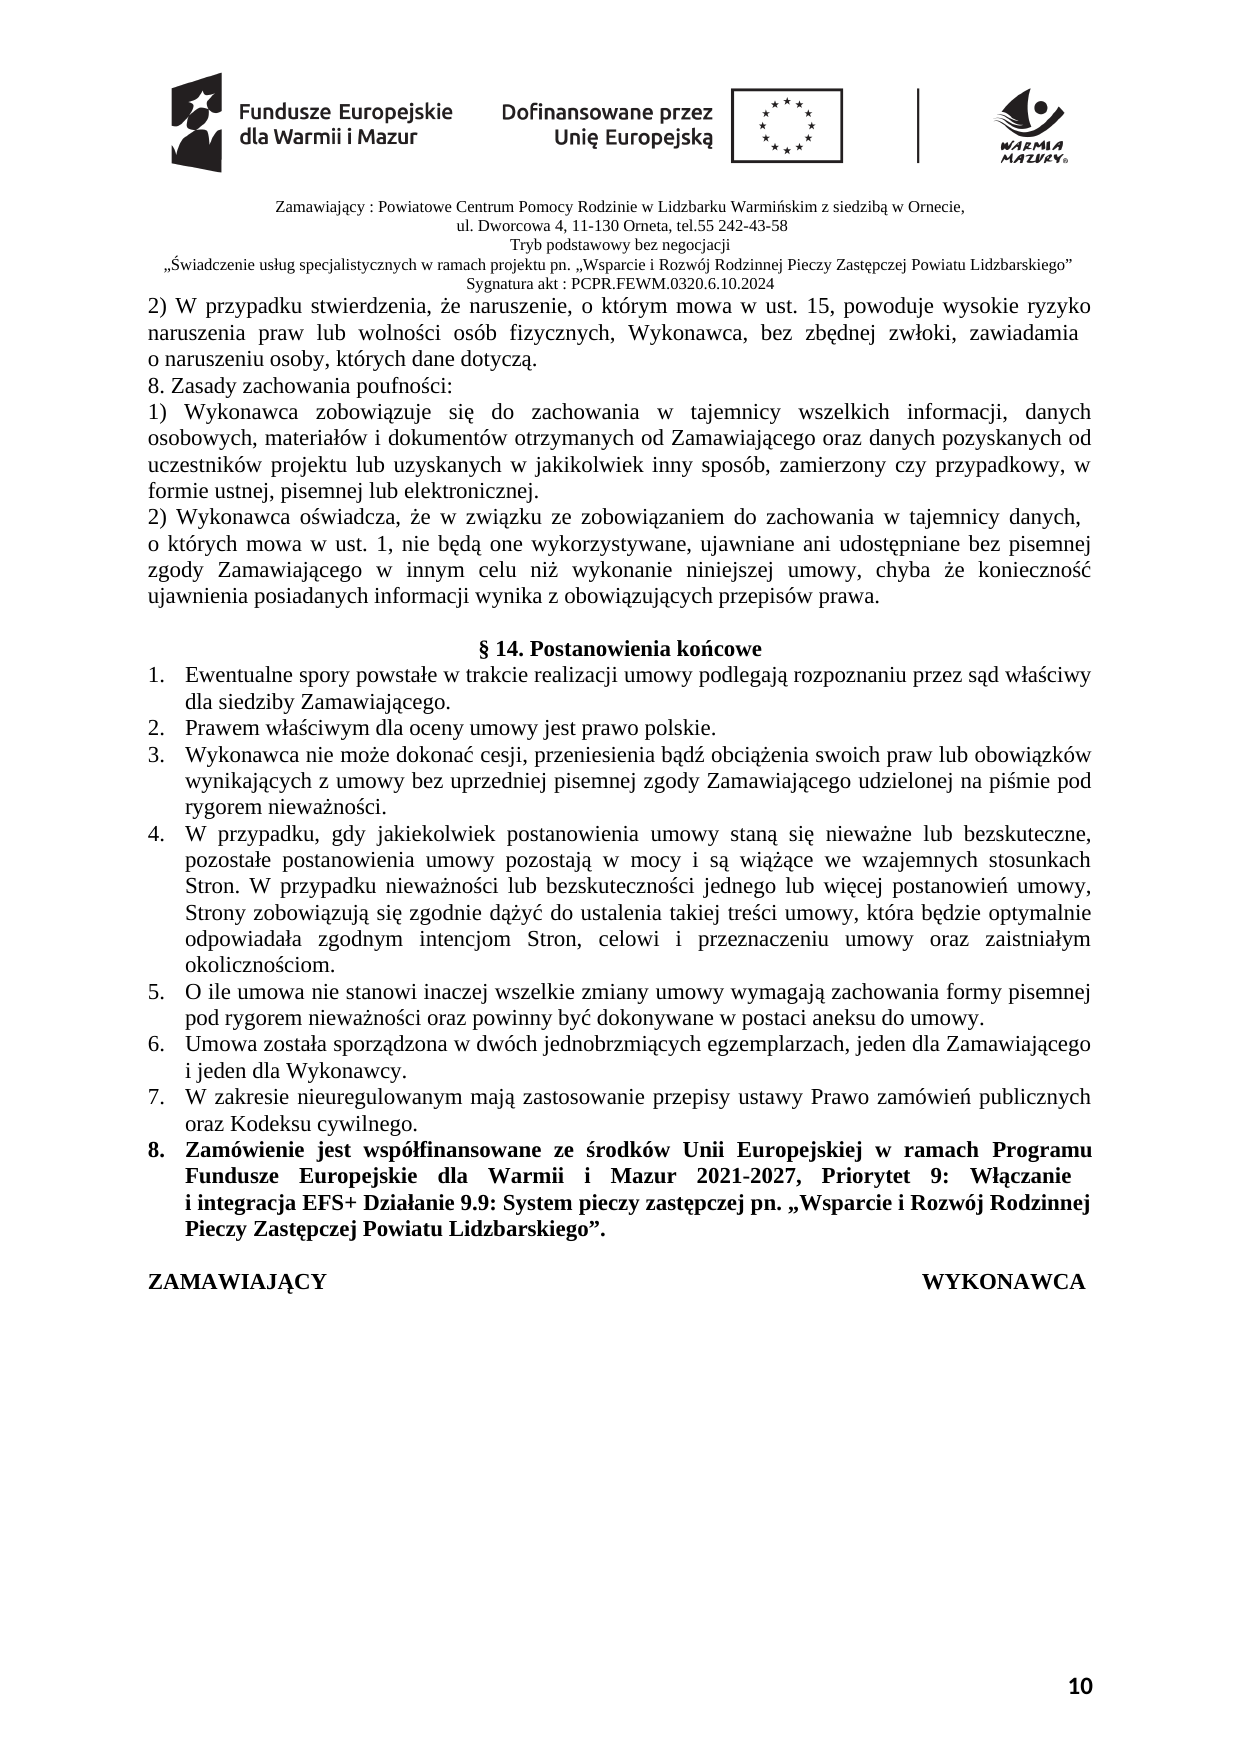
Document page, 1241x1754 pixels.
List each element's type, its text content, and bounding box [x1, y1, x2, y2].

list O ile umowa nie stanowi inaczej wszelkie zmiany umowy wymagają zachowania formy pisemnej pod rygorem nieważności oraz powinny być dokonywane w postaci aneksu do umowy. [148, 978, 1093, 1031]
list W zakresie nieuregulowanym mają zastosowanie przepisy ustawy Prawo zamówień publicznych oraz Kodeksu cywilnego. [148, 1083, 1093, 1136]
text 8. Zasady zachowania poufności: [148, 372, 1093, 398]
text 1) Wykonawca zobowiązuje się do zachowania w tajemnicy wszelkich informacji, danych osobowych, materiałów i dokumentów otrzymanych od Zamawiającego oraz danych pozyskanych od uczestników projektu lub uzyskanych w jakikolwiek inny sposób, zamierzony czy przypadkowy, w formie ustnej, pisemnej lub elektronicznej. [148, 398, 1093, 503]
text ZAMAWIAJĄCY WYKONAWCA [148, 1268, 1093, 1294]
list Umowa została sporządzona w dwóch jednobrzmiących egzemplarzach, jeden dla Zamawiającego i jeden dla Wykonawcy. [148, 1031, 1093, 1083]
text § 14. Postanowienia końcowe [148, 635, 1093, 662]
list Zamówienie jest współfinansowane ze środków Unii Europejskiej w ramach Programu Fundusze Europejskie dla Warmii i Mazur 2021-2027, Priorytet 9: Włączanie i integracja EFS+ Działanie 9.9: System pieczy zastępczej pn. „Wsparcie i Rozwój Rodzinnej Pieczy Zastępczej Powiatu Lidzbarskiego”. [148, 1136, 1093, 1241]
picture [147, 47, 1093, 197]
text 2) W przypadku stwierdzenia, że naruszenie, o którym mowa w ust. 15, powoduje wysokie ryzyko naruszenia praw lub wolności osób fizycznych, Wykonawca, bez zbędnej zwłoki, zawiadamia o naruszeniu osoby, których dane dotyczą. [148, 293, 1093, 372]
list Wykonawca nie może dokonać cesji, przeniesienia bądź obciążenia swoich praw lub obowiązków wynikających z umowy bez uprzedniej pisemnej zgody Zamawiającego udzielonej na piśmie pod rygorem nieważności. [148, 741, 1093, 820]
list Ewentualne spory powstałe w trakcie realizacji umowy podlegają rozpoznaniu przez sąd właściwy dla siedziby Zamawiającego. [148, 662, 1093, 714]
list Prawem właściwym dla oceny umowy jest prawo polskie. [148, 714, 1093, 741]
list W przypadku, gdy jakiekolwiek postanowienia umowy staną się nieważne lub bezskuteczne, pozostałe postanowienia umowy pozostają w mocy i są wiążące we wzajemnych stosunkach Stron. W przypadku nieważności lub bezskuteczności jednego lub więcej postanowień umowy, Strony zobowiązują się zgodnie dążyć do ustalenia takiej treści umowy, która będzie optymalnie odpowiadała zgodnym intencjom Stron, celowi i przeznaczeniu umowy oraz zaistniałym okolicznościom. [148, 820, 1093, 978]
text 2) Wykonawca oświadcza, że w związku ze zobowiązaniem do zachowania w tajemnicy danych, o których mowa w ust. 1, nie będą one wykorzystywane, ujawniane ani udostępniane bez pisemnej zgody Zamawiającego w innym celu niż wykonanie niniejszej umowy, chyba że konieczność ujawnienia posiadanych informacji wynika z obowiązujących przepisów prawa. [148, 503, 1093, 609]
